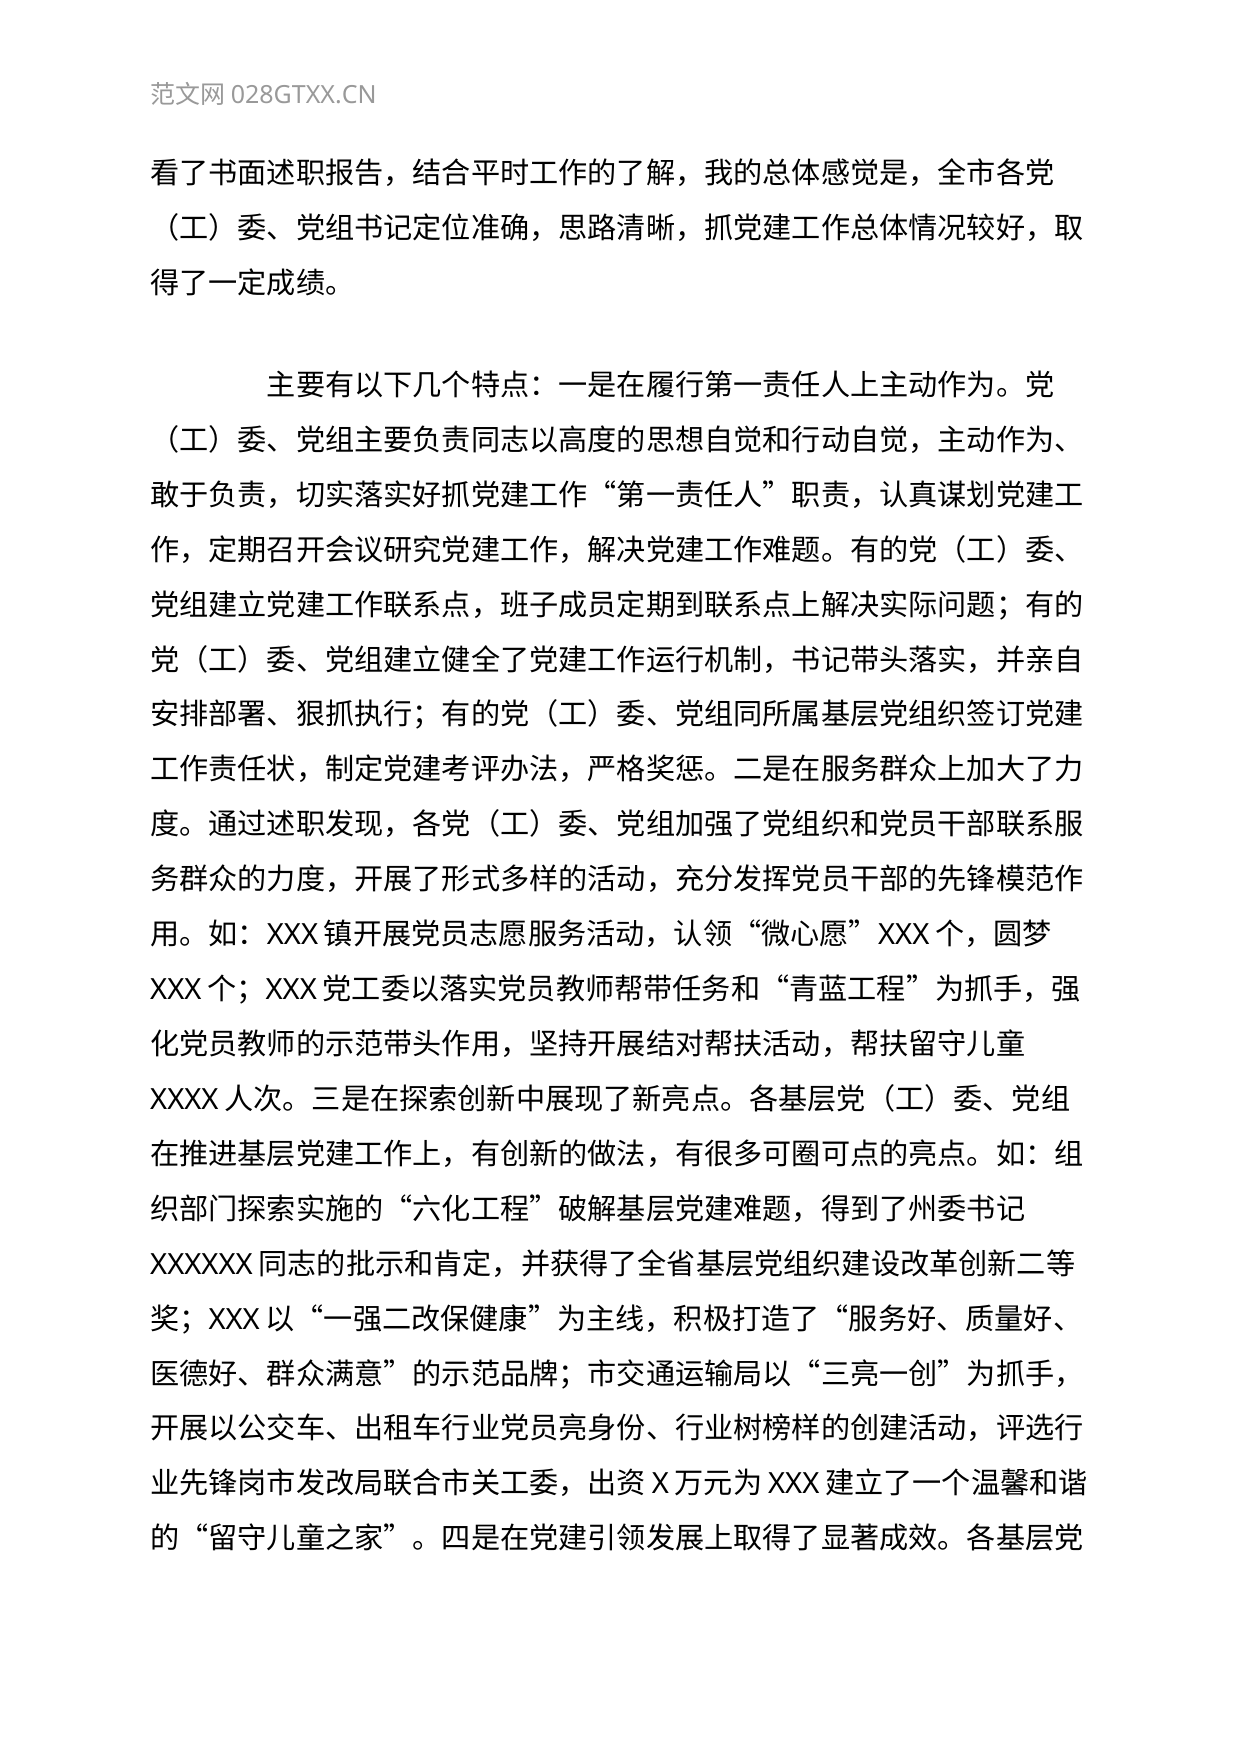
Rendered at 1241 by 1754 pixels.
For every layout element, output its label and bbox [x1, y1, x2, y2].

text [150, 362, 1090, 1557]
text [150, 150, 1090, 302]
